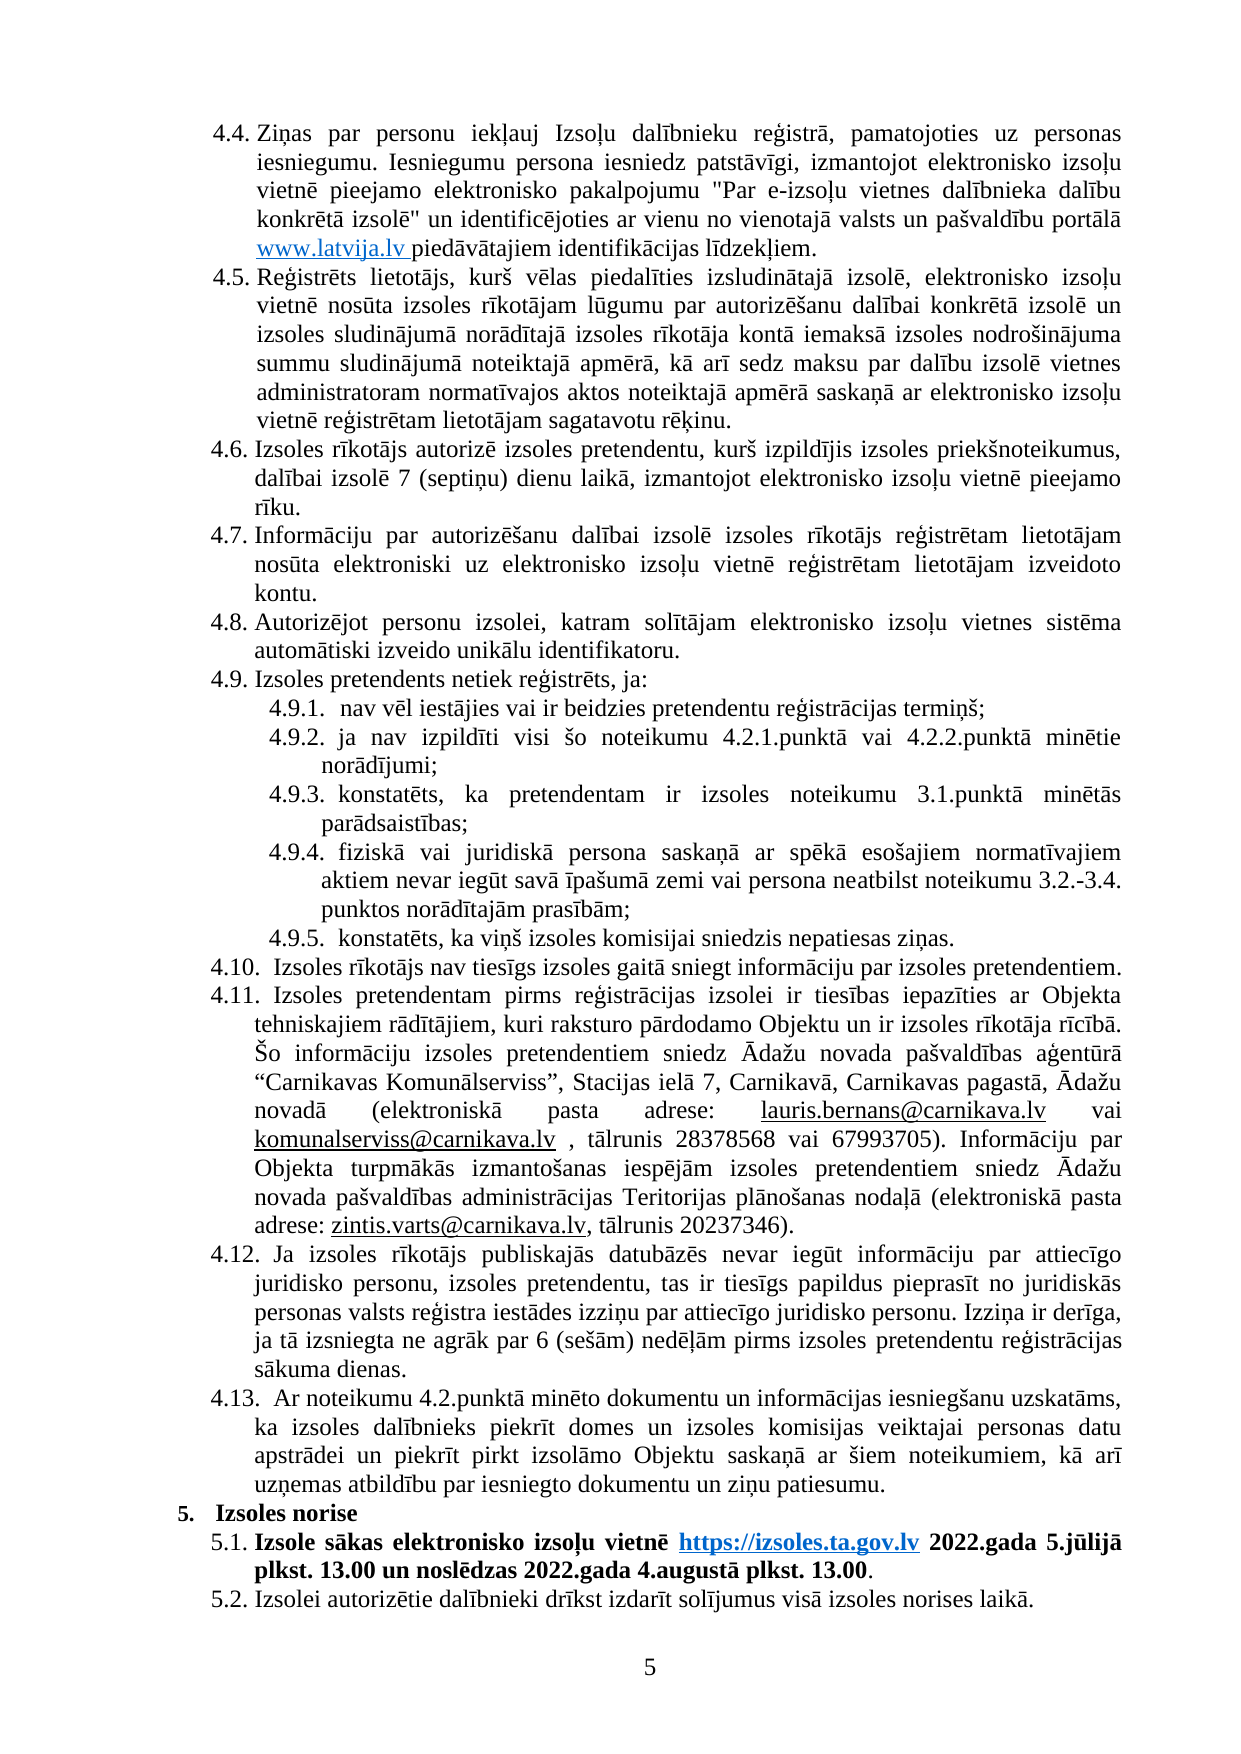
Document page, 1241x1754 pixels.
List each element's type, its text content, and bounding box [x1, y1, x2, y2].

list konstatēts, ka pretendentam ir izsoles noteikumu 3.1.punktā minētās parādsaistības; [269, 779, 1122, 837]
list Izsoles rīkotājs autorizē izsoles pretendentu, kurš izpildījis izsoles priekšnoteikumus, dalībai izsolē 7 (septiņu) dienu laikā, izmantojot elektronisko izsoļu vietnē pieejamo rīku. [211, 434, 1122, 521]
list Izsolei autorizētie dalībnieki drīkst izdarīt solījumus visā izsoles norises laikā. [211, 1584, 1122, 1613]
list konstatēts, ka viņš izsoles komisijai sniedzis nepatiesas ziņas. [269, 923, 1122, 952]
list Autorizējot personu izsolei, katram solītājam elektronisko izsoļu vietnes sistēma automātiski izveido unikālu identifikatoru. [210, 607, 1122, 664]
list Izsoles pretendents netiek reģistrēts, ja: [211, 664, 1122, 693]
list Izsoles rīkotājs nav tiesīgs izsoles gaitā sniegt informāciju par izsoles pretendentiem. [210, 952, 1122, 981]
list Izsoles pretendentam pirms reģistrācijas izsolei ir tiesības iepazīties ar Objekta tehniskajiem rādītājiem, kuri raksturo pārdodamo Objektu un ir izsoles rīkotāja rīcībā. Šo informāciju izsoles pretendentiem sniedz Ādažu novada pašvaldības aģentūrā “Carnikavas Komunālserviss”, Stacijas ielā 7, Carnikavā, Carnikavas pagastā, Ādažu novadā (elektroniskā pasta adrese: lauris.bernans@carnikava.lv vai komunalserviss@carnikava.lv , tālrunis 28378568 vai 67993705). Informāciju par Objekta turpmākās izmantošanas iespējām izsoles pretendentiem sniedz Ādažu novada pašvaldības administrācijas Teritorijas plānošanas nodaļā (elektroniskā pasta adrese: zintis.varts@carnikava.lv, tālrunis 20237346). [210, 981, 1122, 1239]
list fiziskā vai juridiskā persona saskaņā ar spēkā esošajiem normatīvajiem aktiem nevar iegūt savā īpašumā zemi vai persona neatbilst noteikumu 3.2.-3.4. punktos norādītajām prasībām; [269, 837, 1122, 923]
list Informāciju par autorizēšanu dalībai izsolē izsoles rīkotājs reģistrētam lietotājam nosūta elektroniski uz elektronisko izsoļu vietnē reģistrētam lietotājam izveidoto kontu. [210, 521, 1122, 607]
list Izsole sākas elektronisko izsoļu vietnē https://izsoles.ta.gov.lv 2022.gada 5.jūlijā plkst. 13.00 un noslēdzas 2022.gada 4.augustā plkst. 13.00. [210, 1527, 1122, 1584]
list Ja izsoles rīkotājs publiskajās datubāzēs nevar iegūt informāciju par attiecīgo juridisko personu, izsoles pretendentu, tas ir tiesīgs papildus pieprasīt no juridiskās personas valsts reģistra iestādes izziņu par attiecīgo juridisko personu. Izziņa ir derīga, ja tā izsniegta ne agrāk par 6 (sešām) nedēļām pirms izsoles pretendentu reģistrācijas sākuma dienas. [210, 1239, 1122, 1383]
list ja nav izpildīti visi šo noteikumu 4.2.1.punktā vai 4.2.2.punktā minētie norādījumi; [269, 722, 1122, 779]
list Reģistrēts lietotājs, kurš vēlas piedalīties izsludinātajā izsolē, elektronisko izsoļu vietnē nosūta izsoles rīkotājam lūgumu par autorizēšanu dalībai konkrētā izsolē un izsoles sludinājumā norādītajā izsoles rīkotāja kontā iemaksā izsoles nodrošinājuma summu sludinājumā noteiktajā apmērā, kā arī sedz maksu par dalību izsolē vietnes administratoram normatīvajos aktos noteiktajā apmērā saskaņā ar elektronisko izsoļu vietnē reģistrētam lietotājam sagatavotu rēķinu. [213, 262, 1122, 434]
list nav vēl iestājies vai ir beidzies pretendentu reģistrācijas termiņš; [269, 693, 1122, 722]
list Ziņas par personu iekļauj Izsoļu dalībnieku reģistrā, pamatojoties uz personas iesniegumu. Iesniegumu persona iesniedz patstāvīgi, izmantojot elektronisko izsoļu vietnē pieejamo elektronisko pakalpojumu "Par e-izsoļu vietnes dalībnieka dalību konkrētā izsolē" un identificējoties ar vienu no vienotajā valsts un pašvaldību portālā www.latvija.lv piedāvātajiem identifikācijas līdzekļiem. [213, 118, 1122, 262]
list Ar noteikumu 4.2.punktā minēto dokumentu un informācijas iesniegšanu uzskatāms, ka izsoles dalībnieks piekrīt domes un izsoles komisijas veiktajai personas datu apstrādei un piekrīt pirkt izsolāmo Objektu saskaņā ar šiem noteikumiem, kā arī uzņemas atbildību par iesniegto dokumentu un ziņu patiesumu. [210, 1383, 1122, 1498]
subtitle Izsoles norise [177, 1498, 1122, 1527]
